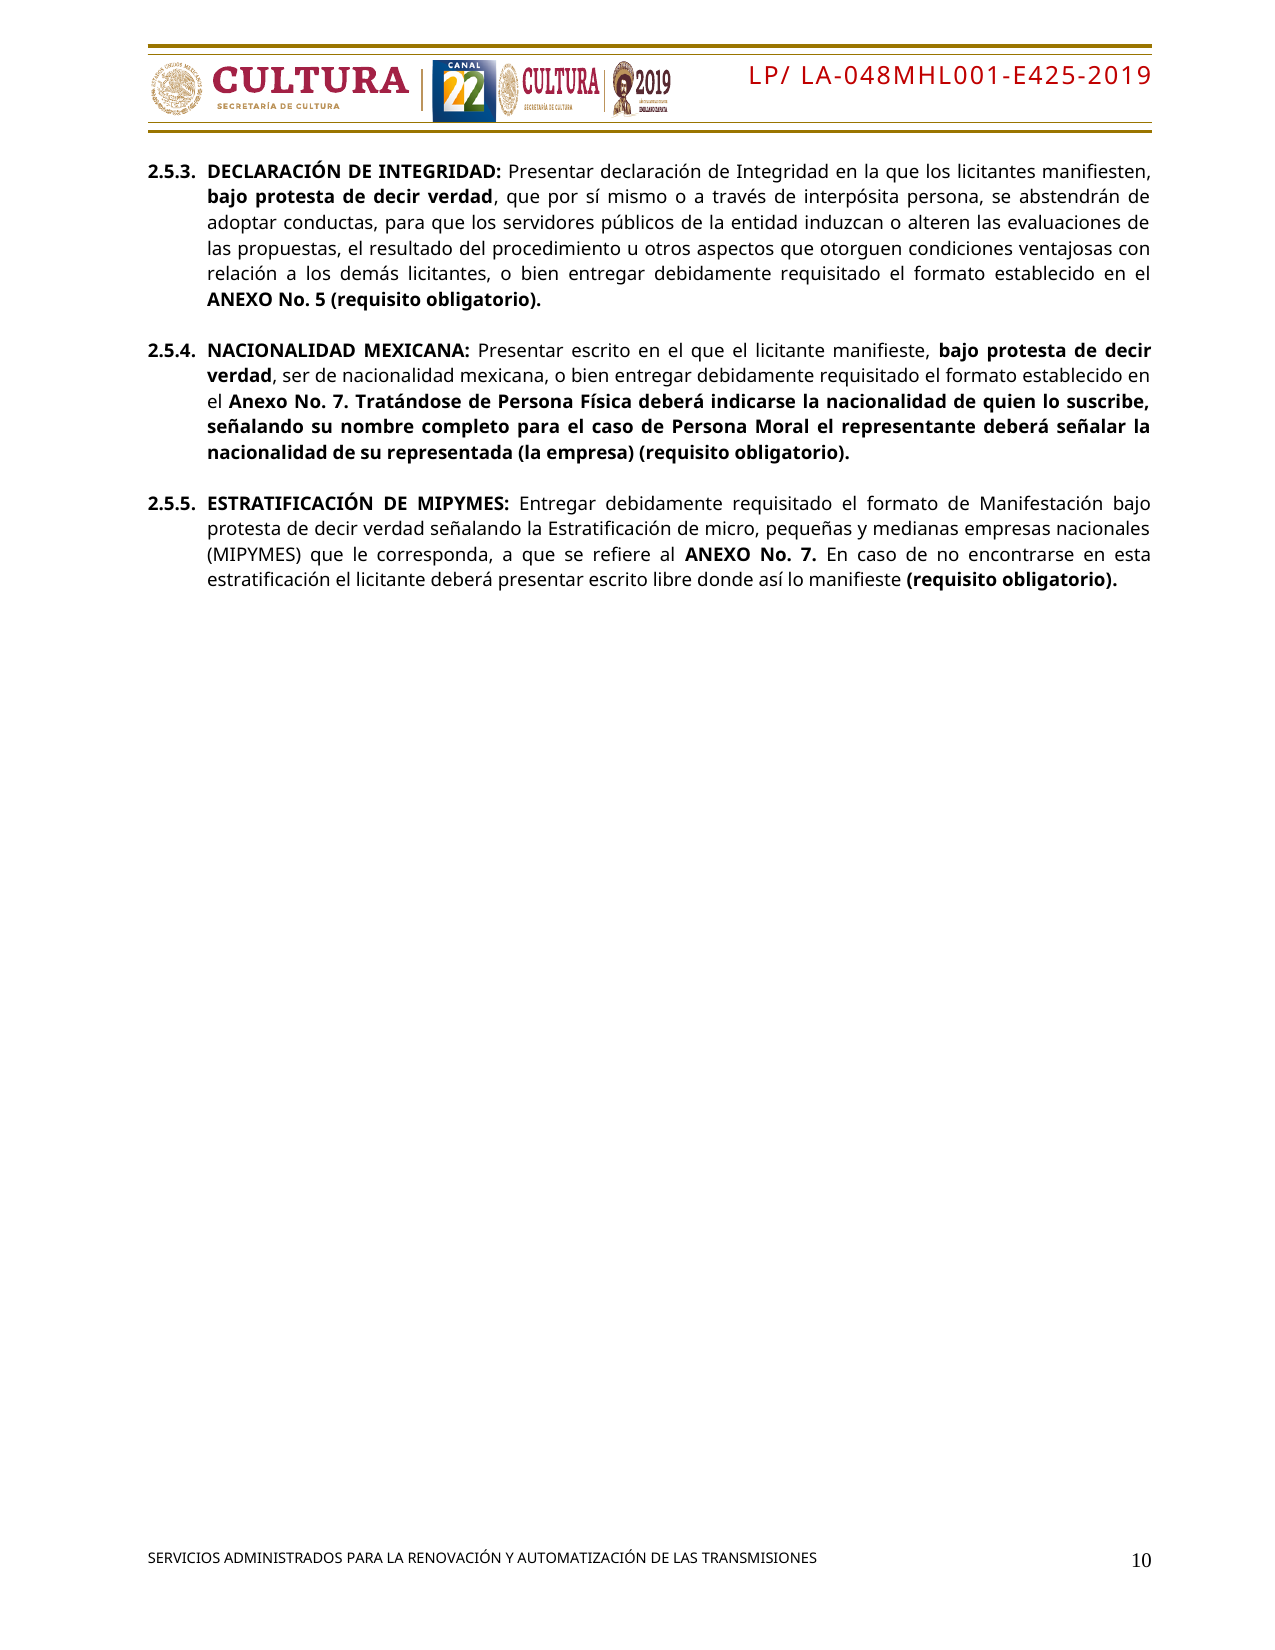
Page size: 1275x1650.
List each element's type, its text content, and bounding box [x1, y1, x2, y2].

text 2.5.4. NACIONALIDAD MEXICANA: Presentar escrito en el que el licitante manifieste, bajo protesta de decir verdad, ser de nacionalidad mexicana, o bien entregar debidamente requisitado el formato establecido en el Anexo No. 7. Tratándose de Persona Física deberá indicarse la nacionalidad de quien lo suscribe, señalando su nombre completo para el caso de Persona Moral el representante deberá señalar la nacionalidad de su representada (la empresa) (requisito obligatorio). [148, 337, 1152, 464]
picture [432, 60, 498, 122]
text 2.5.5. ESTRATIFICACIÓN DE MIPYMES: Entregar debidamente requisitado el formato de Manifestación bajo protesta de decir verdad señalando la Estratificación de micro, pequeñas y medianas empresas nacionales (MIPYMES) que le corresponda, a que se refiere al ANEXO No. 7. En caso de no encontrarse en esta estratificación el licitante deberá presentar escrito libre donde así lo manifieste (requisito obligatorio). [148, 490, 1152, 592]
text 2.5.3. DECLARACIÓN DE INTEGRIDAD: Presentar declaración de Integridad en la que los licitantes manifiesten, bajo protesta de decir verdad, que por sí mismo o a través de interpósita persona, se abstendrán de adoptar conductas, para que los servidores públicos de la entidad induzcan o alteren las evaluaciones de las propuestas, el resultado del procedimiento u otros aspectos que otorguen condiciones ventajosas con relación a los demás licitantes, o bien entregar debidamente requisitado el formato establecido en el ANEXO No. 5 (requisito obligatorio). [148, 158, 1152, 311]
